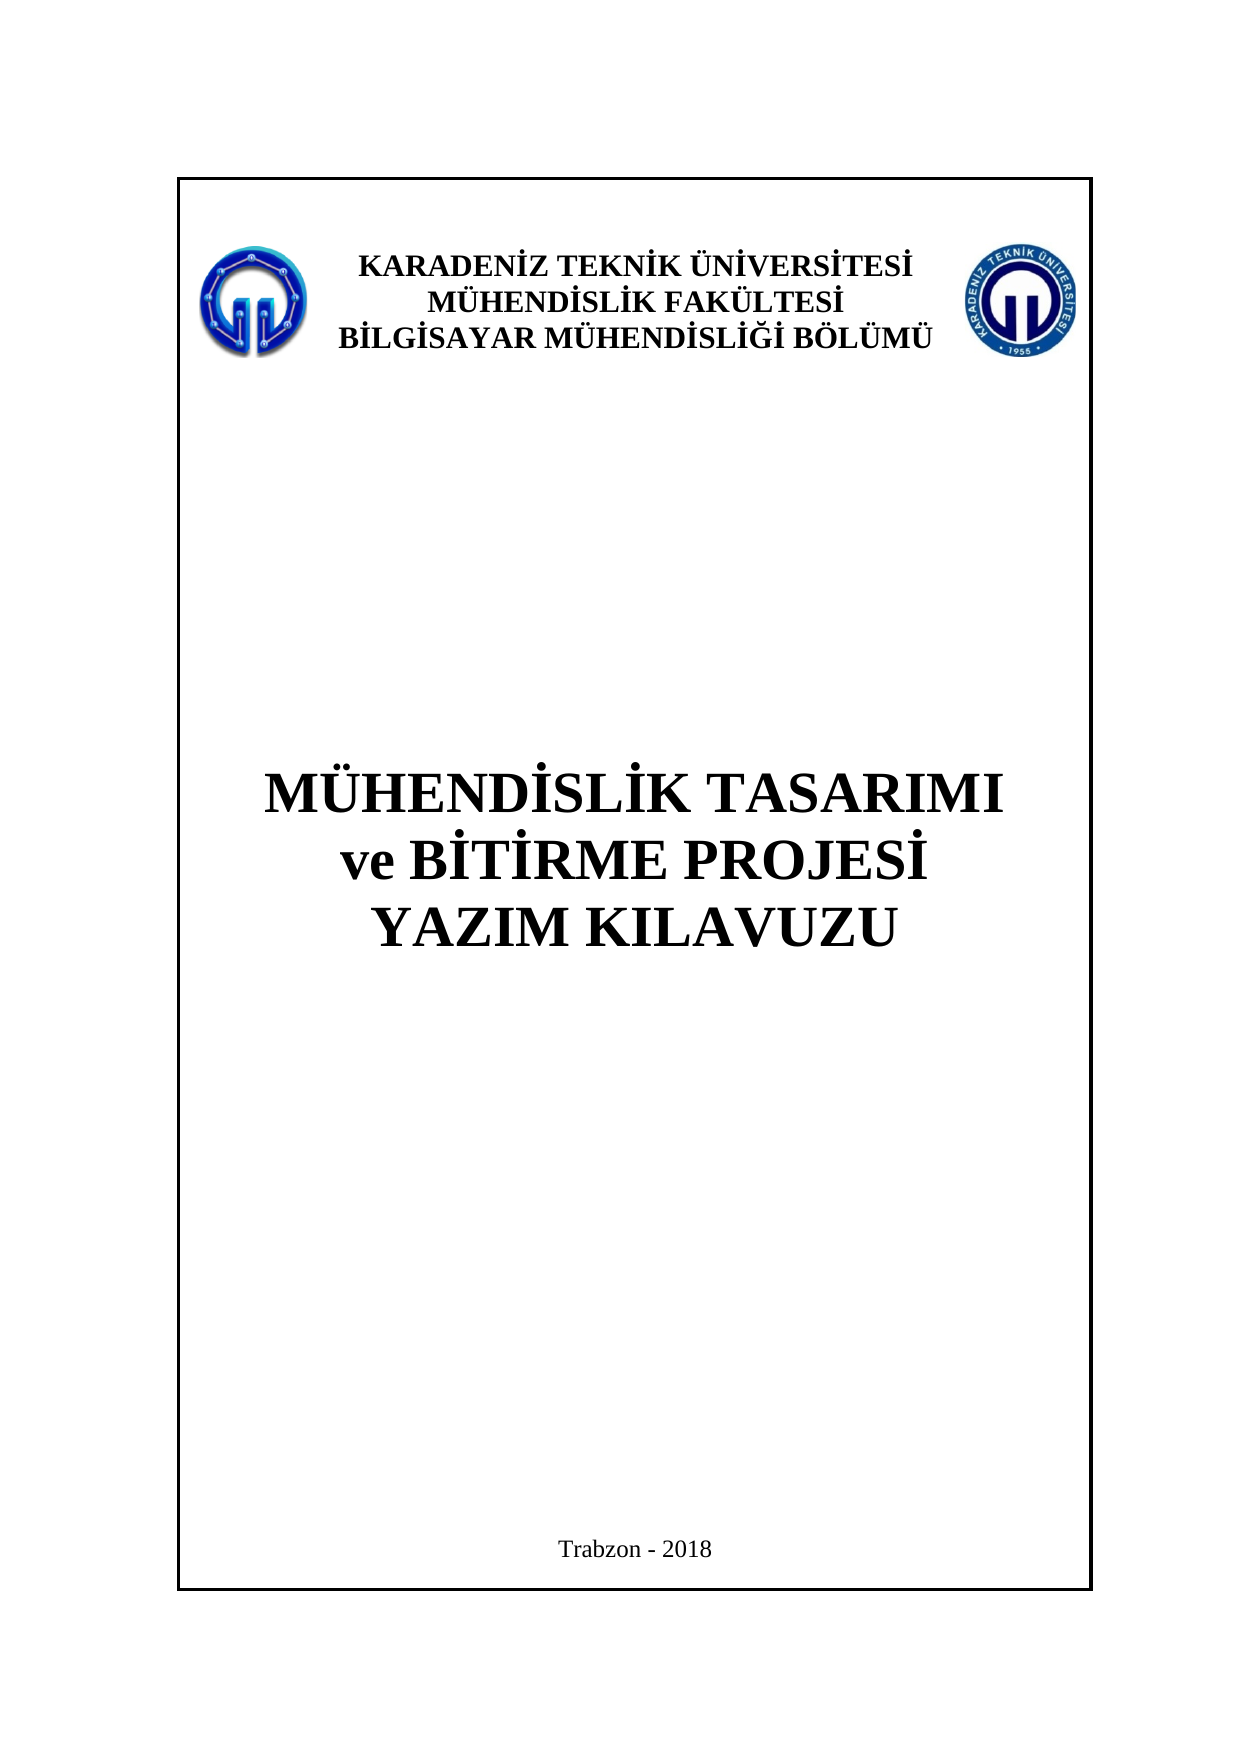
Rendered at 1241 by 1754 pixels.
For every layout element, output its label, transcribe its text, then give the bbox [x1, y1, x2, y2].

picture [963, 242, 1075, 355]
picture [197, 246, 307, 357]
table_header KARADENİZ TEKNİK ÜNİVERSİTESİ MÜHENDİSLİK FAKÜLTESİ BİLGİSAYAR MÜHENDİSLİĞİ BÖLÜMÜ MÜHENDİSLİK TASARIMI ve BİTİRME PROJESİ YAZIM KILAVUZU Trabzon - 2018 [180, 180, 1089, 1588]
